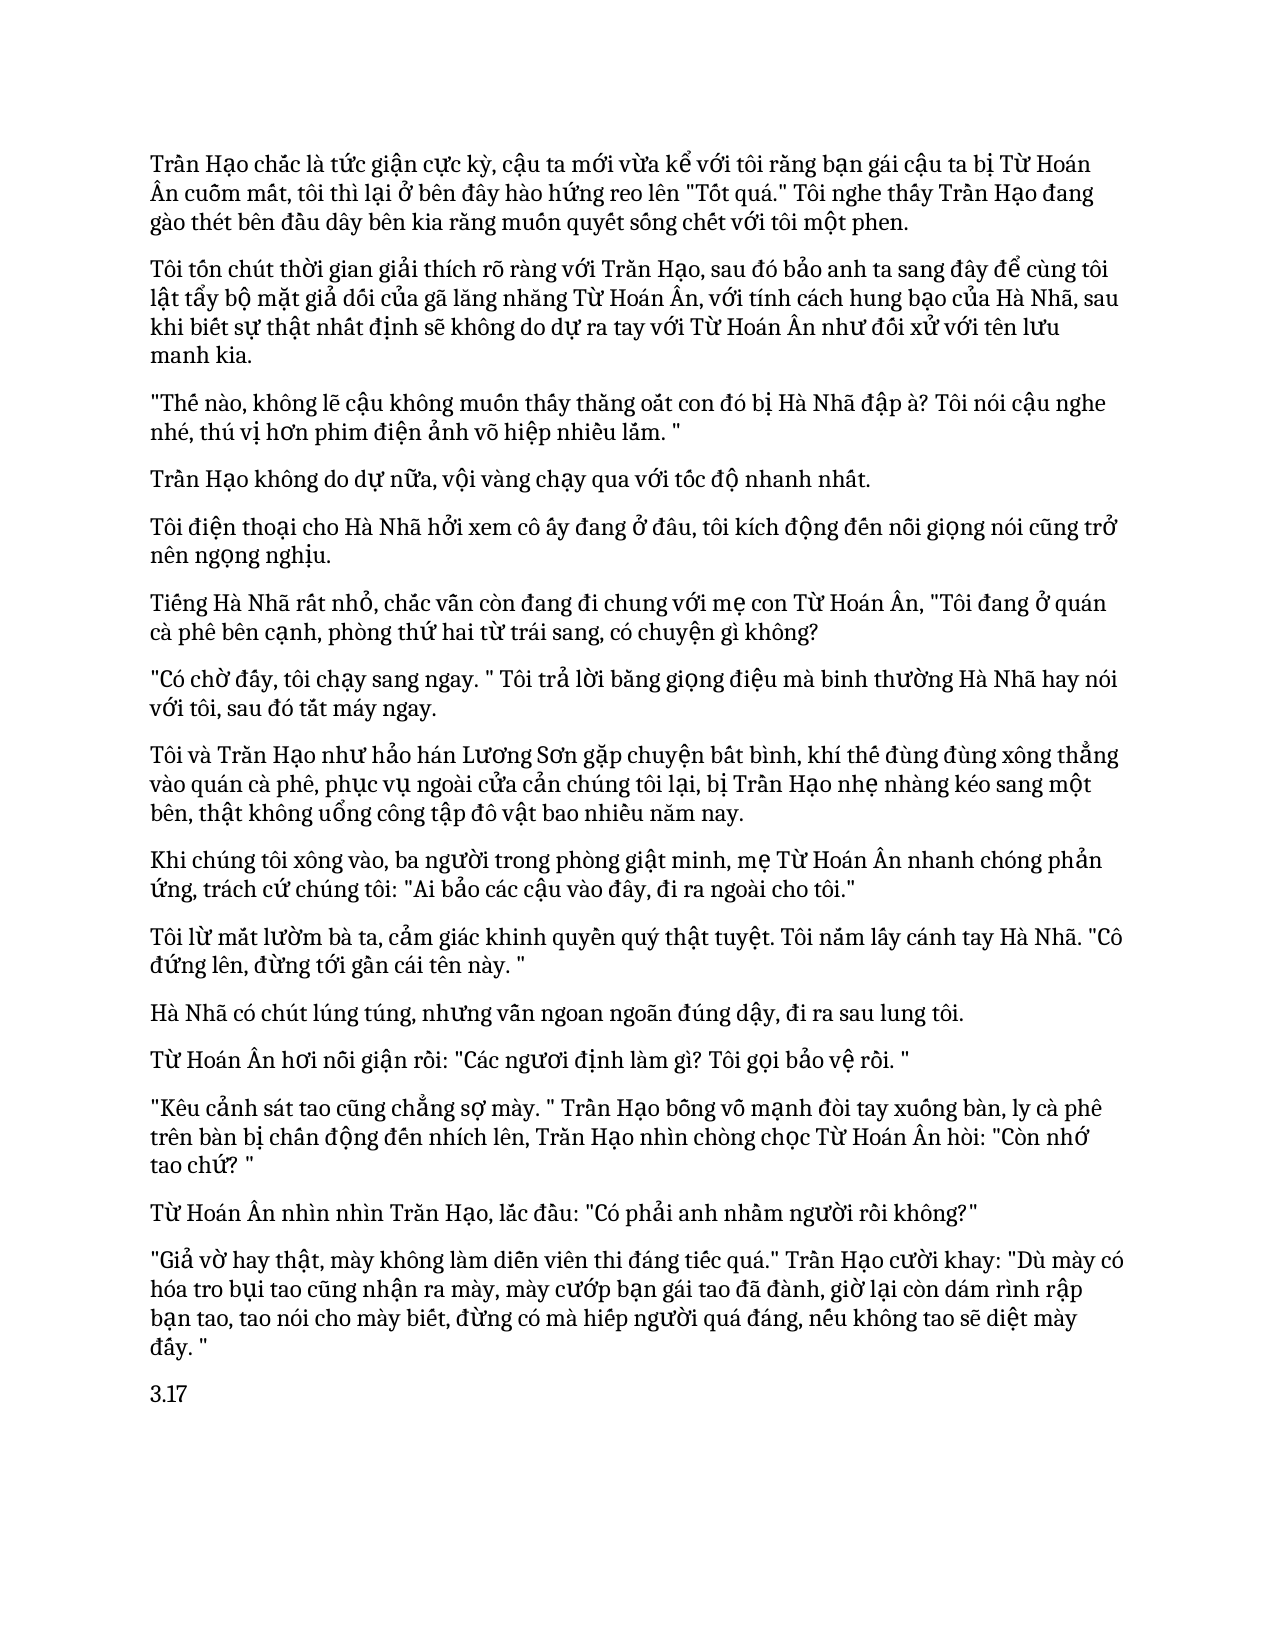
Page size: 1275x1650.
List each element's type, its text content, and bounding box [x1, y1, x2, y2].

text Từ Hoán Ân nhìn nhìn Trằn Hạo, lắc đầu: "Có phải anh nhầm người rồi không?" [150, 1199, 1125, 1227]
text Hà Nhã có chút lúng túng, nhưng vẫn ngoan ngoãn đúng dậy, đi ra sau lung tôi. [150, 999, 1125, 1027]
text "Kêu cảnh sát tao cũng chẳng sợ mày. " Trần Hạo bỗng vỗ mạnh đòi tay xuống bàn, ly cà phê trên bàn bị chấn động đến nhích lên, Trằn Hạo nhìn chòng chọc Từ Hoán Ân hòi: "Còn nhớ tao chứ? " [150, 1094, 1125, 1180]
text Tôi điện thoại cho Hà Nhã hởi xem cô ấy đang ở đâu, tôi kích động đến nỗi giọng nói cũng trở nên ngọng nghịu. [150, 512, 1125, 570]
text "Giả vờ hay thật, mày không làm diễn viên thi đáng tiếc quá." Trần Hạo cười khay: "Dù mày có hóa tro bụi tao cũng nhận ra mày, mày cướp bạn gái tao đã đành, giờ lại còn dám rình rập bạn tao, tao nói cho mày biết, đừng có mà hiếp người quá đáng, nếu không tao sẽ diệt mày đấy. " [150, 1246, 1125, 1361]
text Trần Hạo chắc là tức giận cực kỳ, cậu ta mới vừa kể với tôi rằng bạn gái cậu ta bị Từ Hoán Ân cuỗm mất, tôi thì lại ở bên đây hào hứng reo lên "Tốt quá." Tôi nghe thấy Trần Hạo đang gào thét bên đầu dây bên kia rằng muốn quyết sống chết với tôi một phen. [150, 150, 1125, 236]
text Khi chúng tôi xông vào, ba người trong phòng giật minh, mẹ Từ Hoán Ân nhanh chóng phản ứng, trách cứ chúng tôi: "Ai bảo các cậu vào đây, đi ra ngoài cho tôi." [150, 846, 1125, 904]
text "Thế nào, không lẽ cậu không muốn thấy thằng oắt con đó bị Hà Nhã đập à? Tôi nói cậu nghe nhé, thú vị hơn phim điện ảnh võ hiệp nhiều lắm. " [150, 389, 1125, 446]
text "Có chờ đấy, tôi chạy sang ngay. " Tôi trả lời bằng giọng điệu mà binh thường Hà Nhã hay nói với tôi, sau đó tắt máy ngay. [150, 665, 1125, 722]
text Tiếng Hà Nhã rất nhỏ, chắc vẫn còn đang đi chung với mẹ con Từ Hoán Ân, "Tôi đang ở quán cà phê bên cạnh, phòng thứ hai từ trái sang, có chuyện gì không? [150, 589, 1125, 646]
text Tôi tốn chút thời gian giải thích rõ ràng với Trằn Hạo, sau đó bảo anh ta sang đây để cùng tôi lật tẩy bộ mặt giả dối của gã lăng nhăng Từ Hoán Ân, với tính cách hung bạo của Hà Nhã, sau khi biết sự thật nhất định sẽ không do dự ra tay với Từ Hoán Ân như đối xử với tên lưu manh kia. [150, 255, 1125, 370]
text Từ Hoán Ân hơi nỗi giận rồi: "Các ngươi định làm gì? Tôi gọi bảo vệ rồi. " [150, 1046, 1125, 1075]
text Tôi và Trằn Hạo như hảo hán Lương Sơn gặp chuyện bất bình, khí thế đùng đùng xông thẳng vào quán cà phê, phục vụ ngoài cửa cản chúng tôi lại, bị Trần Hạo nhẹ nhàng kéo sang một bên, thật không uổng công tập đô vật bao nhiều năm nay. [150, 741, 1125, 827]
text Tôi lừ mắt lườm bà ta, cảm giác khinh quyền quý thật tuyệt. Tôi nắm lấy cánh tay Hà Nhã. "Cô đứng lên, đừng tới gần cái tên này. " [150, 922, 1125, 980]
text 3.17 [150, 1380, 1125, 1409]
text Trần Hạo không do dự nữa, vội vàng chạy qua với tốc độ nhanh nhất. [150, 465, 1125, 494]
